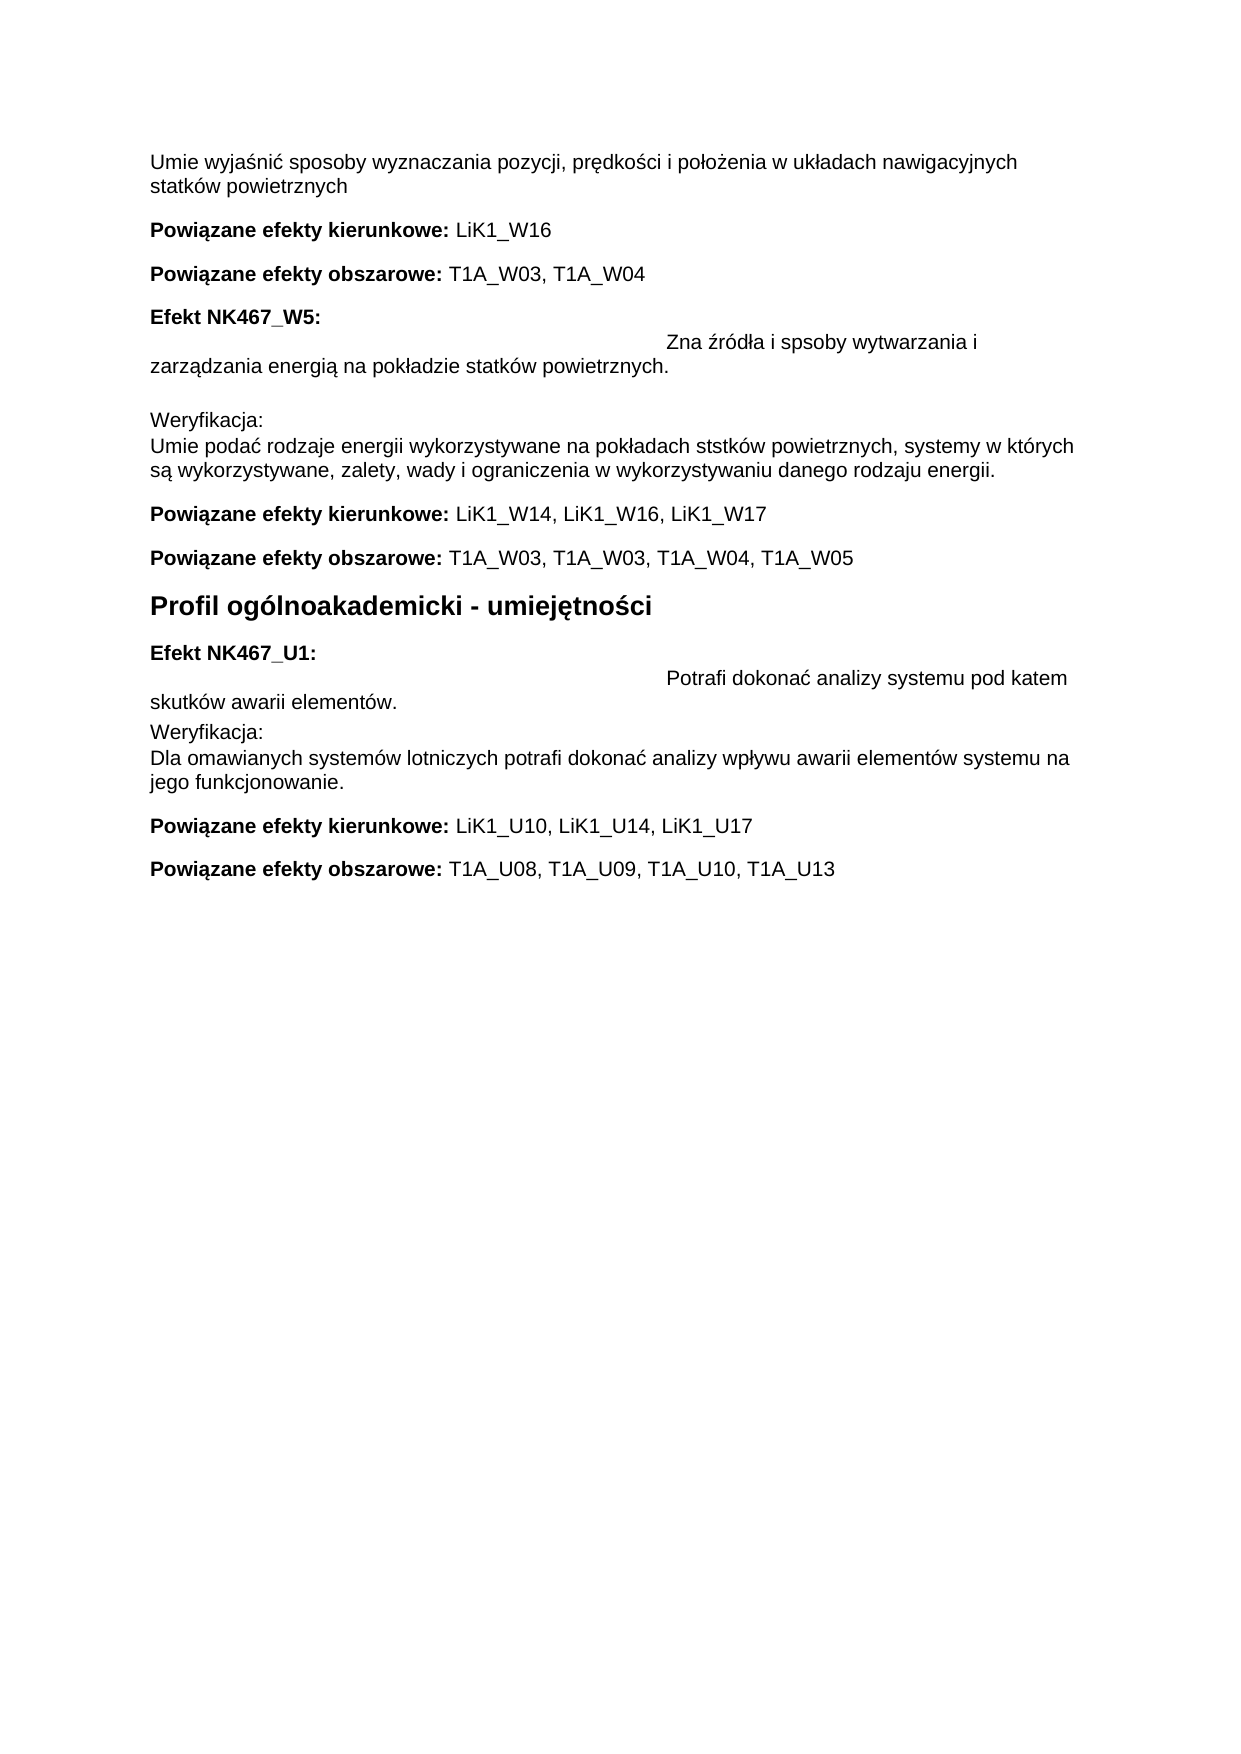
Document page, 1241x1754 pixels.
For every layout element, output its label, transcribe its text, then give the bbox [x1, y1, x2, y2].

text Powiązane efekty kierunkowe: LiK1_W16 [150, 218, 1090, 242]
text Umie wyjaśnić sposoby wyznaczania pozycji, prędkości i położenia w układach nawigacyjnych statków powietrznych [150, 150, 1090, 198]
text Zna źródła i spsoby wytwarzania i zarządzania energią na pokładzie statków powietrznych. [150, 330, 1090, 402]
subtitle Profil ogólnoakademicki - umiejętności [150, 589, 1090, 621]
text Powiązane efekty obszarowe: T1A_U08, T1A_U09, T1A_U10, T1A_U13 [150, 857, 1090, 881]
text Powiązane efekty obszarowe: T1A_W03, T1A_W03, T1A_W04, T1A_W05 [150, 546, 1090, 570]
text Powiązane efekty obszarowe: T1A_W03, T1A_W04 [150, 261, 1090, 285]
text Weryfikacja: [150, 720, 1090, 744]
text Efekt NK467_U1: [150, 641, 1090, 664]
text Potrafi dokonać analizy systemu pod katem skutków awarii elementów. [150, 666, 1090, 713]
text Efekt NK467_W5: [150, 305, 1090, 329]
text Umie podać rodzaje energii wykorzystywane na pokładach ststków powietrznych, systemy w których są wykorzystywane, zalety, wady i ograniczenia w wykorzystywaniu danego rodzaju energii. [150, 434, 1090, 482]
text Powiązane efekty kierunkowe: LiK1_W14, LiK1_W16, LiK1_W17 [150, 502, 1090, 526]
text Powiązane efekty kierunkowe: LiK1_U10, LiK1_U14, LiK1_U17 [150, 813, 1090, 837]
text Dla omawianych systemów lotniczych potrafi dokonać analizy wpływu awarii elementów systemu na jego funkcjonowanie. [150, 746, 1090, 794]
text Weryfikacja: [150, 408, 1090, 432]
